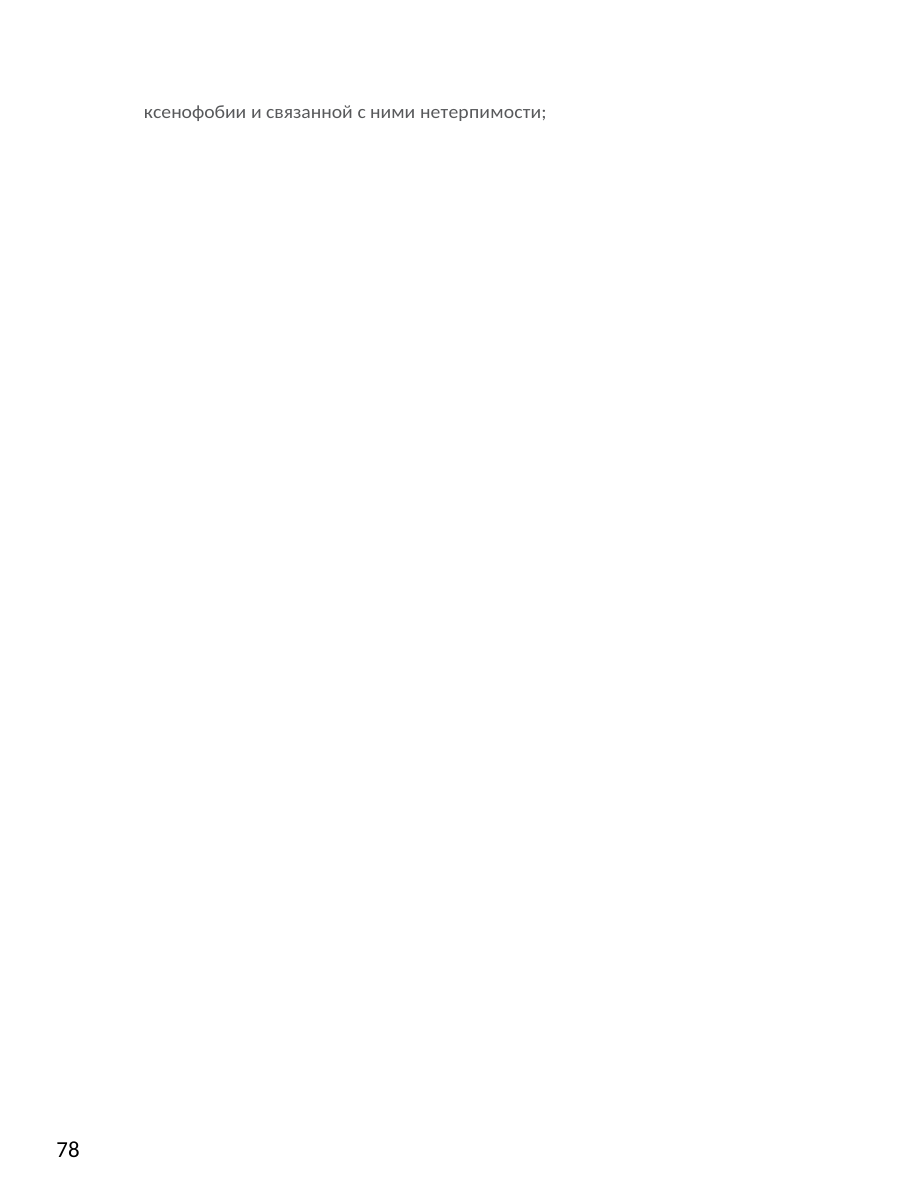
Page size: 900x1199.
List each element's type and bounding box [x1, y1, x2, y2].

list [112, 100, 788, 123]
